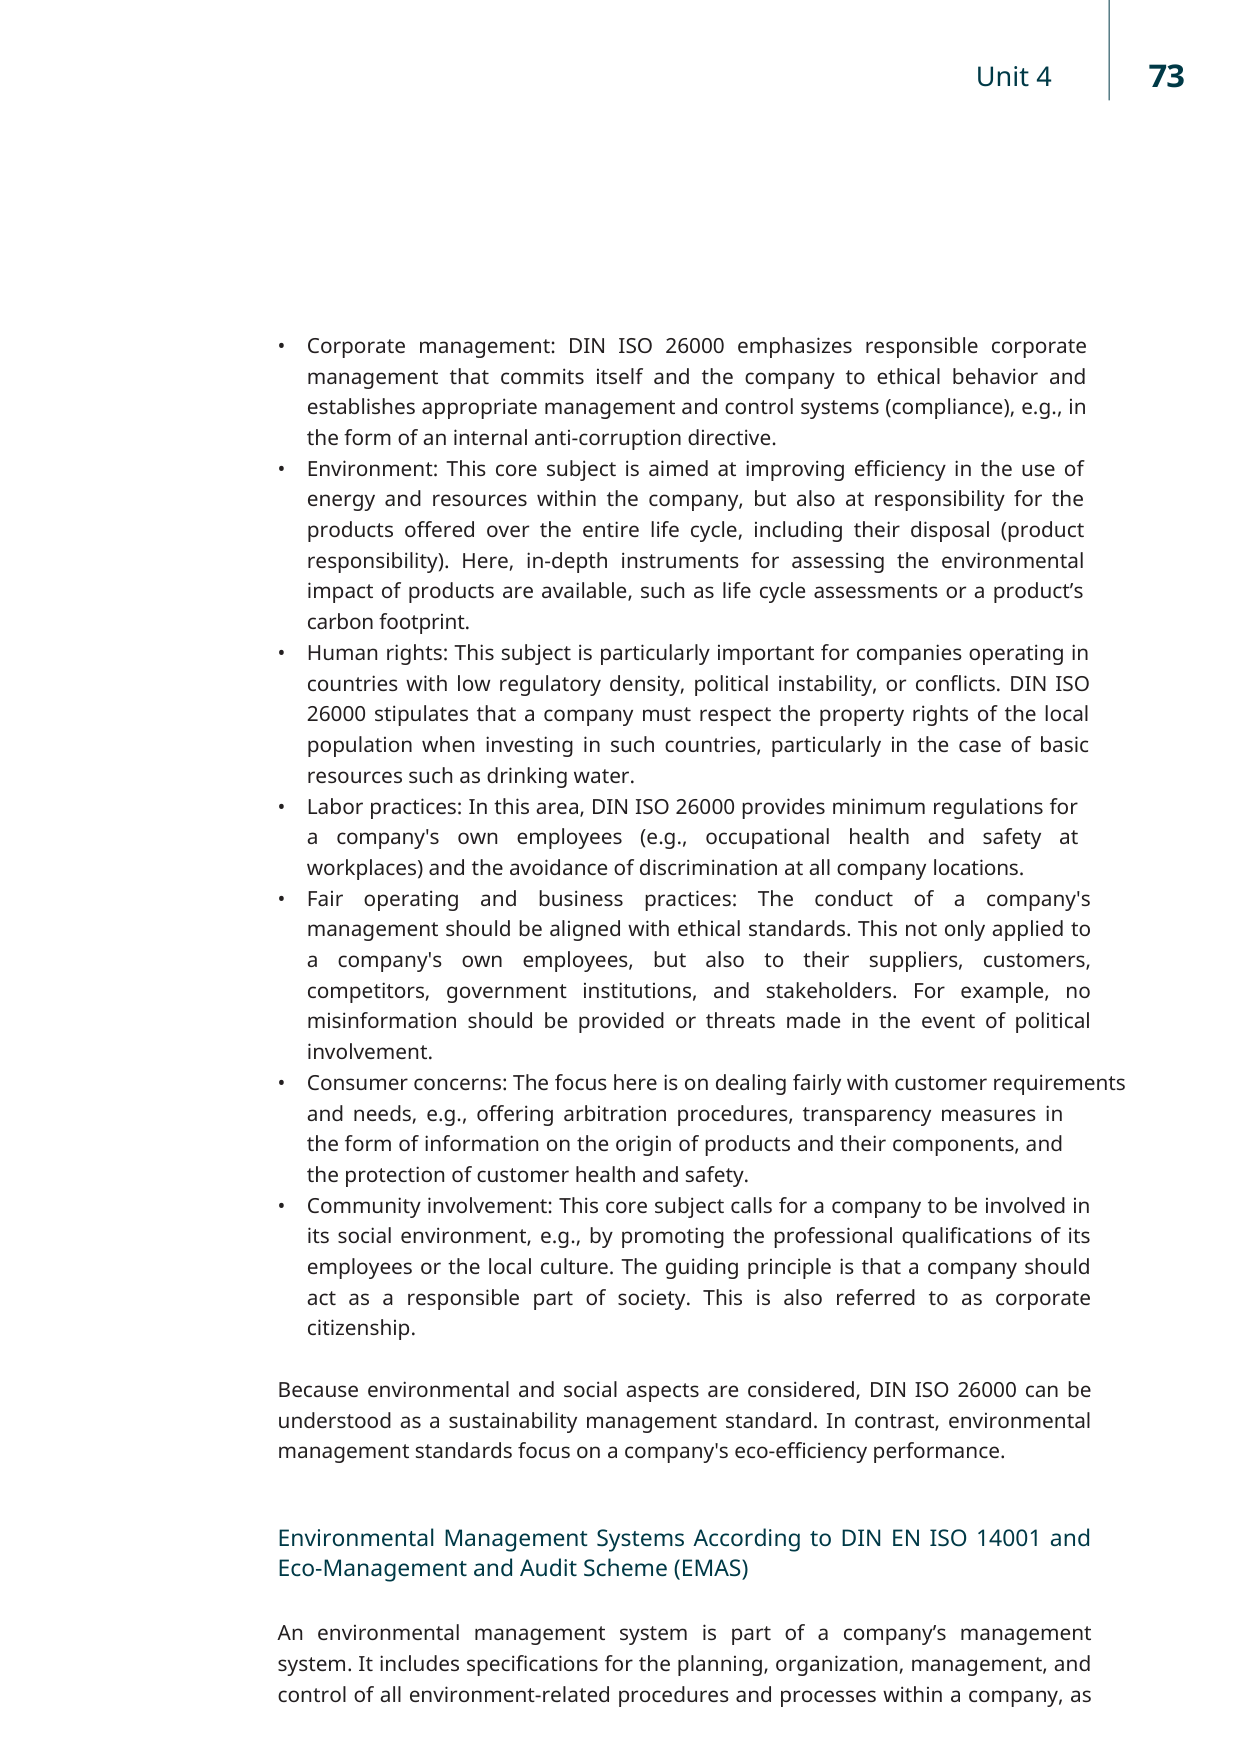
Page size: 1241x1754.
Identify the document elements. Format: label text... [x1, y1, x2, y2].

list Labor practices: In this area, DIN ISO 26000 provides minimum regulations for a company's own employees (e.g., occupational health and safety at workplaces) and the avoidance of discrimination at all company locations. [277, 792, 1079, 881]
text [277, 1618, 1093, 1708]
list Environment: This core subject is aimed at improving efficiency in the use of energy and resources within the company, but also at responsibility for the products offered over the entire life cycle, including their disposal (product responsibility). Here, in-depth instruments for assessing the environmental impact of products are available, such as life cycle assessments or a product’s carbon footprint. [277, 454, 1085, 636]
list Consumer concerns: The focus here is on dealing fairly with customer requirements [277, 1068, 1192, 1097]
list Fair operating and business practices: The conduct of a company's management should be aligned with ethical standards. This not only applied to a company's own employees, but also to their suppliers, customers, competitors, government institutions, and stakeholders. For example, no misinformation should be provided or threats made in the event of political involvement. [277, 884, 1092, 1066]
text and needs, e.g., offering arbitration procedures, transparency measures in the form of information on the origin of products and their components, and the protection of customer health and safety. [307, 1099, 1064, 1188]
list Human rights: This subject is particularly important for companies operating in countries with low regulatory density, political instability, or conflicts. DIN ISO 26000 stipulates that a company must respect the property rights of the local population when investing in such countries, particularly in the case of basic resources such as drinking water. [277, 638, 1091, 789]
subtitle Environmental Management Systems According to DIN EN ISO 14001 and Eco-Management and Audit Scheme (EMAS) [277, 1522, 1092, 1583]
list Community involvement: This core subject calls for a company to be involved in its social environment, e.g., by promoting the professional qualifications of its employees or the local culture. The guiding principle is that a company should act as a responsible part of society. This is also referred to as corporate citizenship. [277, 1191, 1092, 1342]
list Corporate management: DIN ISO 26000 emphasizes responsible corporate management that commits itself and the company to ethical behavior and establishes appropriate management and control systems (compliance), e.g., in the form of an internal anti-corruption directive. [277, 331, 1088, 451]
text Because environmental and social aspects are considered, DIN ISO 26000 can be understood as a sustainability management standard. In contrast, environmental management standards focus on a company's eco-efficiency performance. [277, 1375, 1093, 1465]
